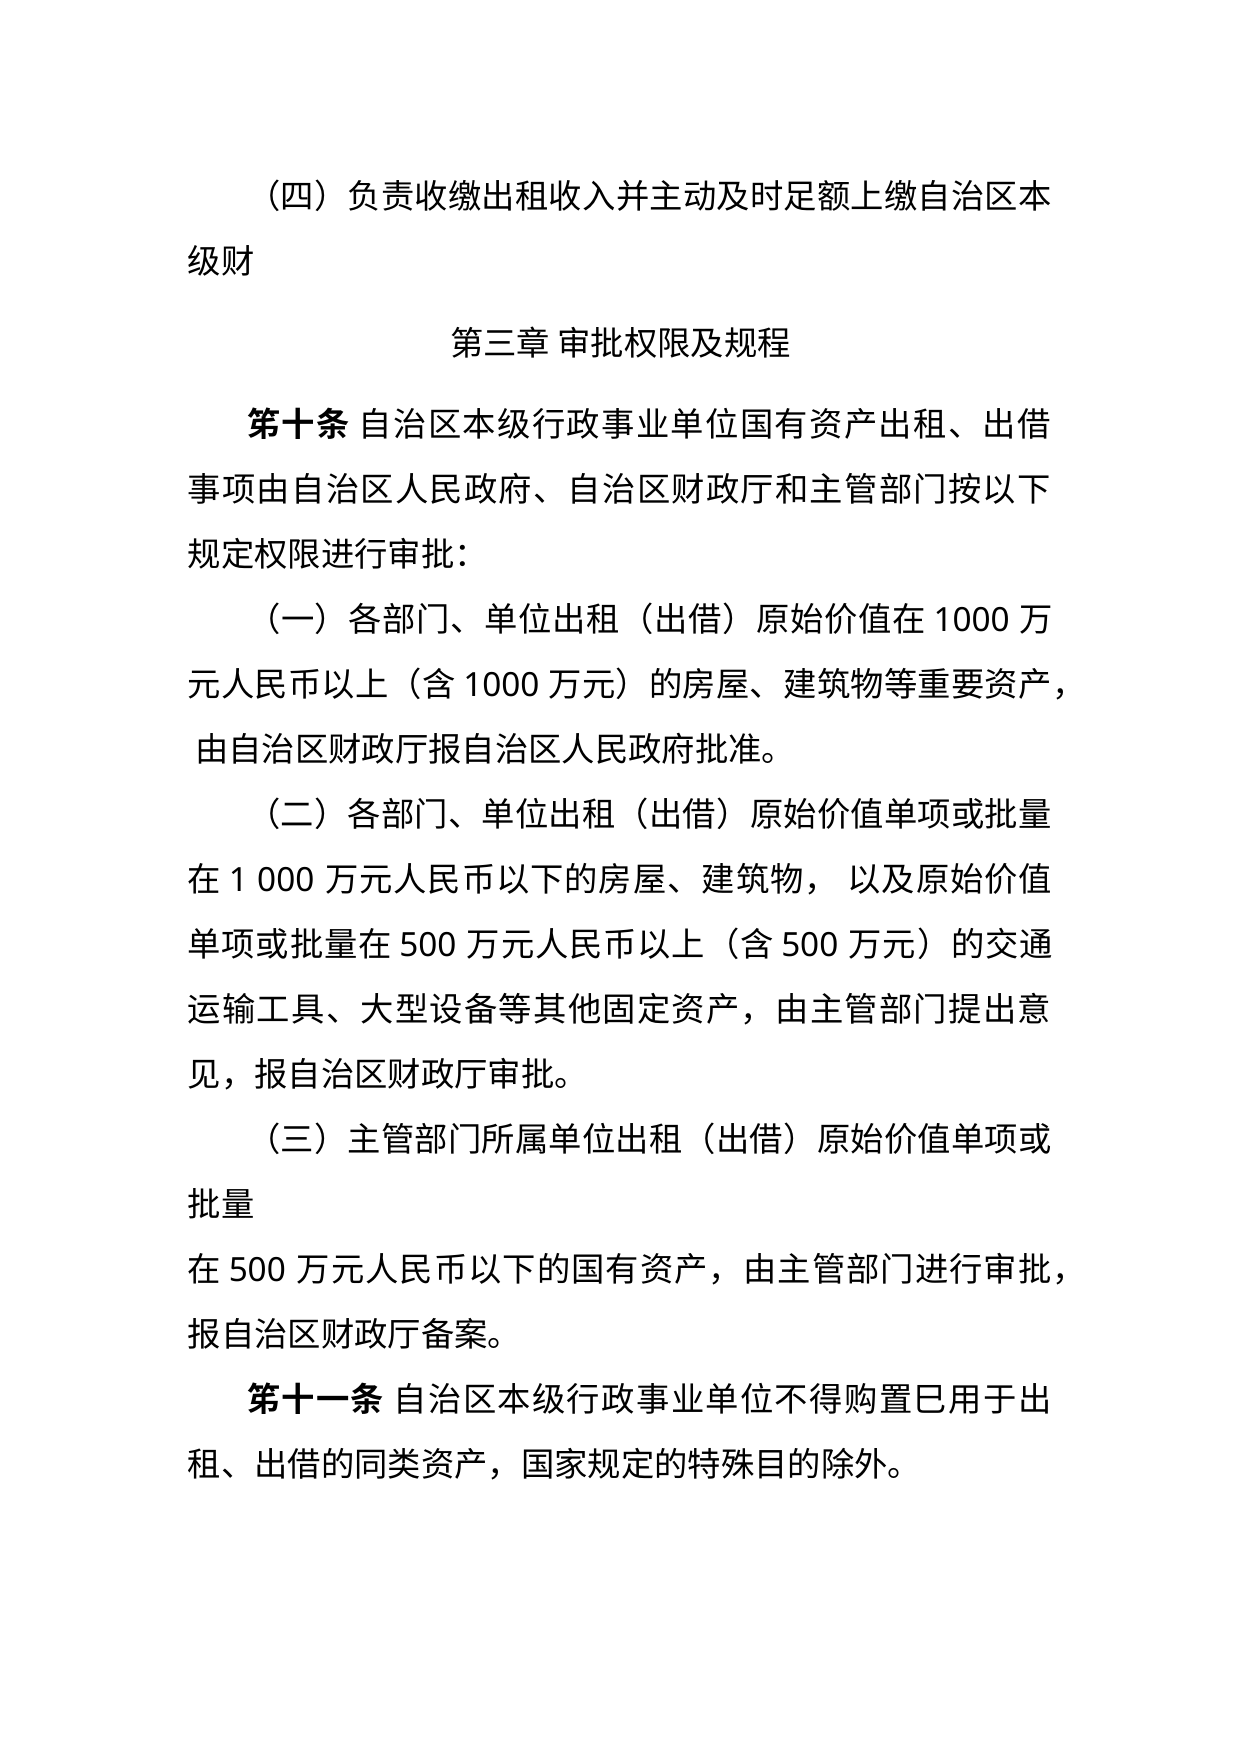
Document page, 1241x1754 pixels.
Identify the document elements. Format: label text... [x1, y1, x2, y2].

subtitle 第三章 审批权限及规程 [187, 308, 1053, 373]
text 笫十一条 自治区本级行政事业单位不得购置巳用于出租、出借的同类资产，国家规定的特殊目的除外。 [187, 1364, 1053, 1494]
text （一）各部门、单位出租（出借）原始价值在1000 万元人民币以上（含1000 万元）的房屋、建筑物等重要资产， 由自治区财政厅报自治区人民政府批准。 [187, 584, 1053, 779]
text （四）负责收缴出租收入并主动及时足额上缴自治区本级财 [187, 162, 1053, 292]
text 笫十条 自治区本级行政事业单位国有资产出租、出借事项由自治区人民政府、自治区财政厅和主管部门按以下规定权限进行审批： [187, 389, 1053, 584]
text 在500 万元人民币以下的国有资产，由主管部门进行审批，报自治区财政厅备案。 [187, 1234, 1053, 1364]
text （二）各部门、单位出租（出借）原始价值单项或批量在1 000 万元人民币以下的房屋、建筑物， 以及原始价值单项或批量在500 万元人民币以上（含500 万元）的交通运输工具、大型设备等其他固定资产，由主管部门提出意见，报自治区财政厅审批。 [187, 779, 1053, 1104]
text （三）主管部门所属单位出租（出借）原始价值单项或批量 [187, 1104, 1053, 1234]
